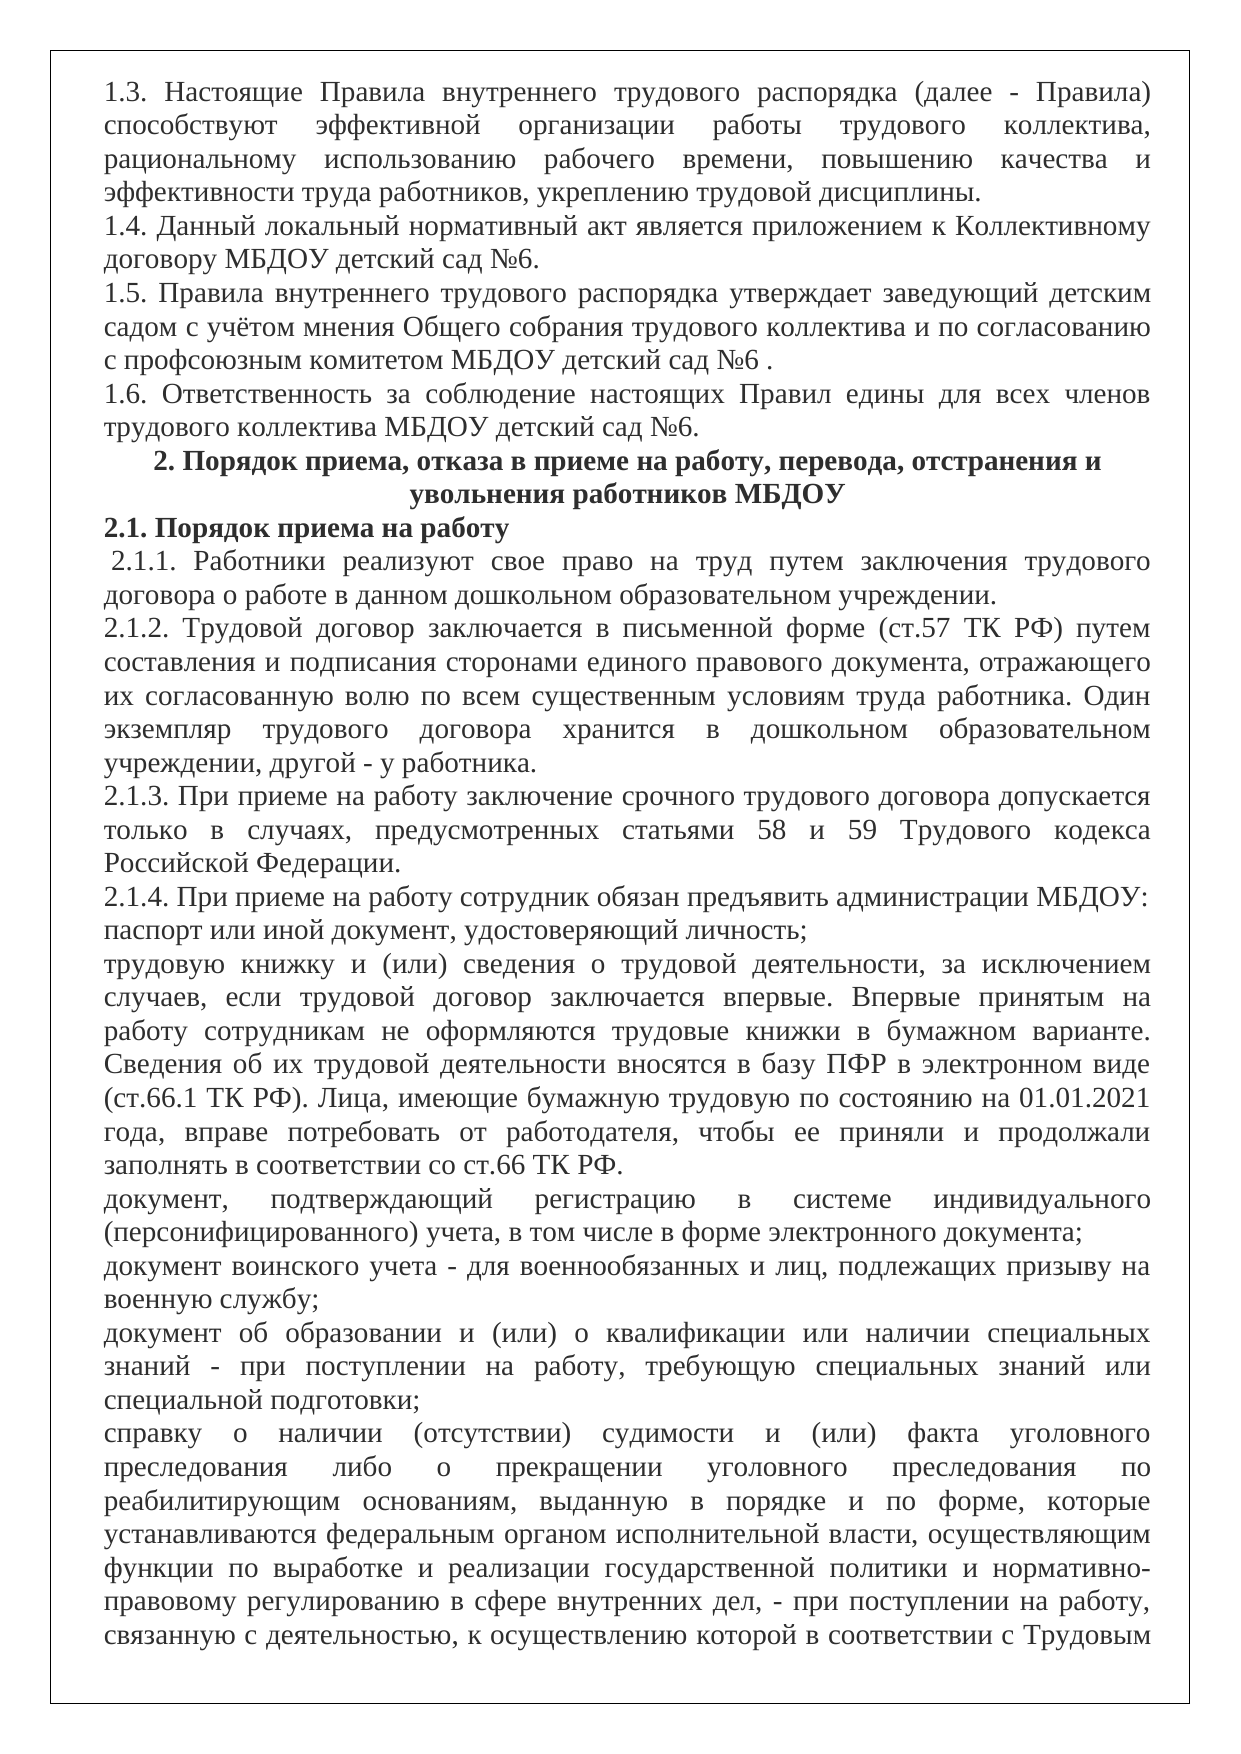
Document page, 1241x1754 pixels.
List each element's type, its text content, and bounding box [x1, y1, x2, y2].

text 2.1.1. Работники реализуют свое право на труд путем заключения трудового договора о работе в данном дошкольном образовательном учреждении. [103, 543, 1152, 611]
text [103, 1416, 1152, 1650]
text 1.4. Данный локальный нормативный акт является приложением к Коллективному договору МБДОУ детский сад №6. [103, 208, 1152, 275]
text 2.1.2. Трудовой договор заключается в письменной форме (ст.57 ТК РФ) путем составления и подписания сторонами единого правового документа, отражающего их согласованную волю по всем существенным условиям труда работника. Один экземпляр трудового договора хранится в дошкольном образовательном учреждении, другой - у работника. [103, 611, 1152, 778]
text 2. Порядок приема, отказа в приеме на работу, перевода, отстранения и увольнения работников МБДОУ [103, 443, 1152, 510]
text трудовую книжку и (или) сведения о трудовой деятельности, за исключением случаев, если трудовой договор заключается впервые. Впервые принятым на работу сотрудникам не оформляются трудовые книжки в бумажном варианте. Сведения об их трудовой деятельности вносятся в базу ПФР в электронном виде (ст.66.1 ТК РФ). Лица, имеющие бумажную трудовую по состоянию на 01.01.2021 года, вправе потребовать от работодателя, чтобы ее приняли и продолжали заполнять в соответствии со ст.66 ТК РФ. [103, 946, 1152, 1181]
text 2.1. Порядок приема на работу [103, 510, 1152, 543]
text 2.1.3. При приеме на работу заключение срочного трудового договора допускается только в случаях, предусмотренных статьями 58 и 59 Трудового кодекса Российской Федерации. [103, 778, 1152, 879]
text 1.3. Настоящие Правила внутреннего трудового распорядка (далее - Правила) способствуют эффективной организации работы трудового коллектива, рациональному использованию рабочего времени, повышению качества и эффективности труда работников, укреплению трудовой дисциплины. [103, 74, 1152, 208]
text документ, подтверждающий регистрацию в системе индивидуального (персонифицированного) учета, в том числе в форме электронного документа; [103, 1181, 1152, 1248]
text документ об образовании и (или) о квалификации или наличии специальных знаний - при поступлении на работу, требующую специальных знаний или специальной подготовки; [103, 1315, 1152, 1416]
text 1.5. Правила внутреннего трудового распорядка утверждает заведующий детским садом с учётом мнения Общего собрания трудового коллектива и по согласованию с профсоюзным комитетом МБДОУ детский сад №6 . [103, 275, 1152, 376]
text 1.6. Ответственность за соблюдение настоящих Правил едины для всех членов трудового коллектива МБДОУ детский сад №6. [103, 376, 1152, 443]
text документ воинского учета - для военнообязанных и лиц, подлежащих призыву на военную службу; [103, 1248, 1152, 1315]
text 2.1.4. При приеме на работу сотрудник обязан предъявить администрации МБДОУ: [103, 879, 1152, 912]
text паспорт или иной документ, удостоверяющий личность; [103, 912, 1152, 946]
